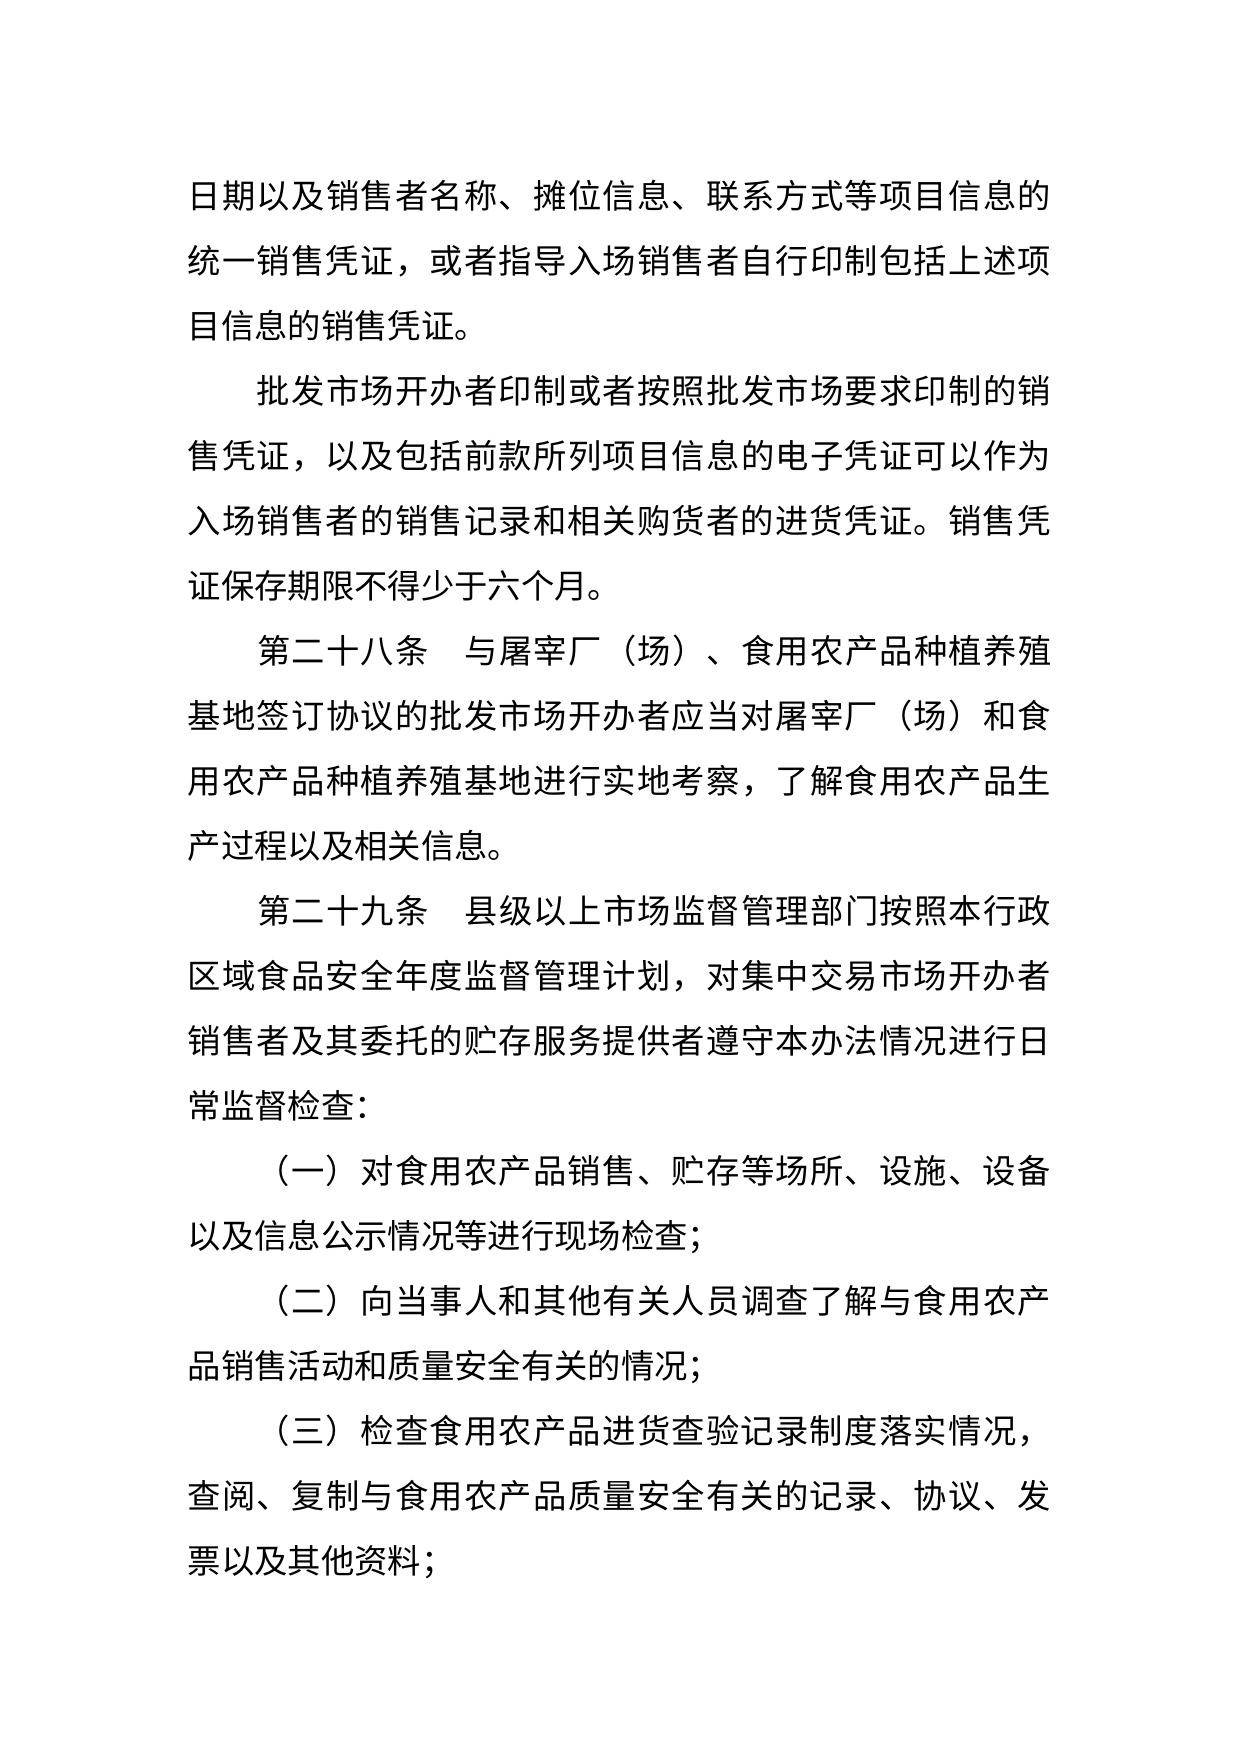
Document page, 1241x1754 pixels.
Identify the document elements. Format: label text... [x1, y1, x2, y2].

text （二）向当事人和其他有关人员调查了解与食用农产品销售活动和质量安全有关的情况； [187, 1267, 1053, 1397]
text （一）对食用农产品销售、贮存等场所、设施、设备，以及信息公示情况等进行现场检查； [187, 1137, 1053, 1267]
text 第二十九条 县级以上市场监督管理部门按照本行政区域食品安全年度监督管理计划，对集中交易市场开办者、销售者及其委托的贮存服务提供者遵守本办法情况进行日常监督检查： [187, 877, 1053, 1137]
text 第二十八条 与屠宰厂（场）、食用农产品种植养殖基地签订协议的批发市场开办者应当对屠宰厂（场）和食用农产品种植养殖基地进行实地考察，了解食用农产品生产过程以及相关信息。 [187, 617, 1053, 877]
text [187, 162, 1053, 357]
text 批发市场开办者印制或者按照批发市场要求印制的销售凭证，以及包括前款所列项目信息的电子凭证可以作为入场销售者的销售记录和相关购货者的进货凭证。销售凭证保存期限不得少于六个月。 [187, 357, 1053, 617]
text （三）检查食用农产品进货查验记录制度落实情况，查阅、复制与食用农产品质量安全有关的记录、协议、发票以及其他资料； [187, 1397, 1053, 1592]
